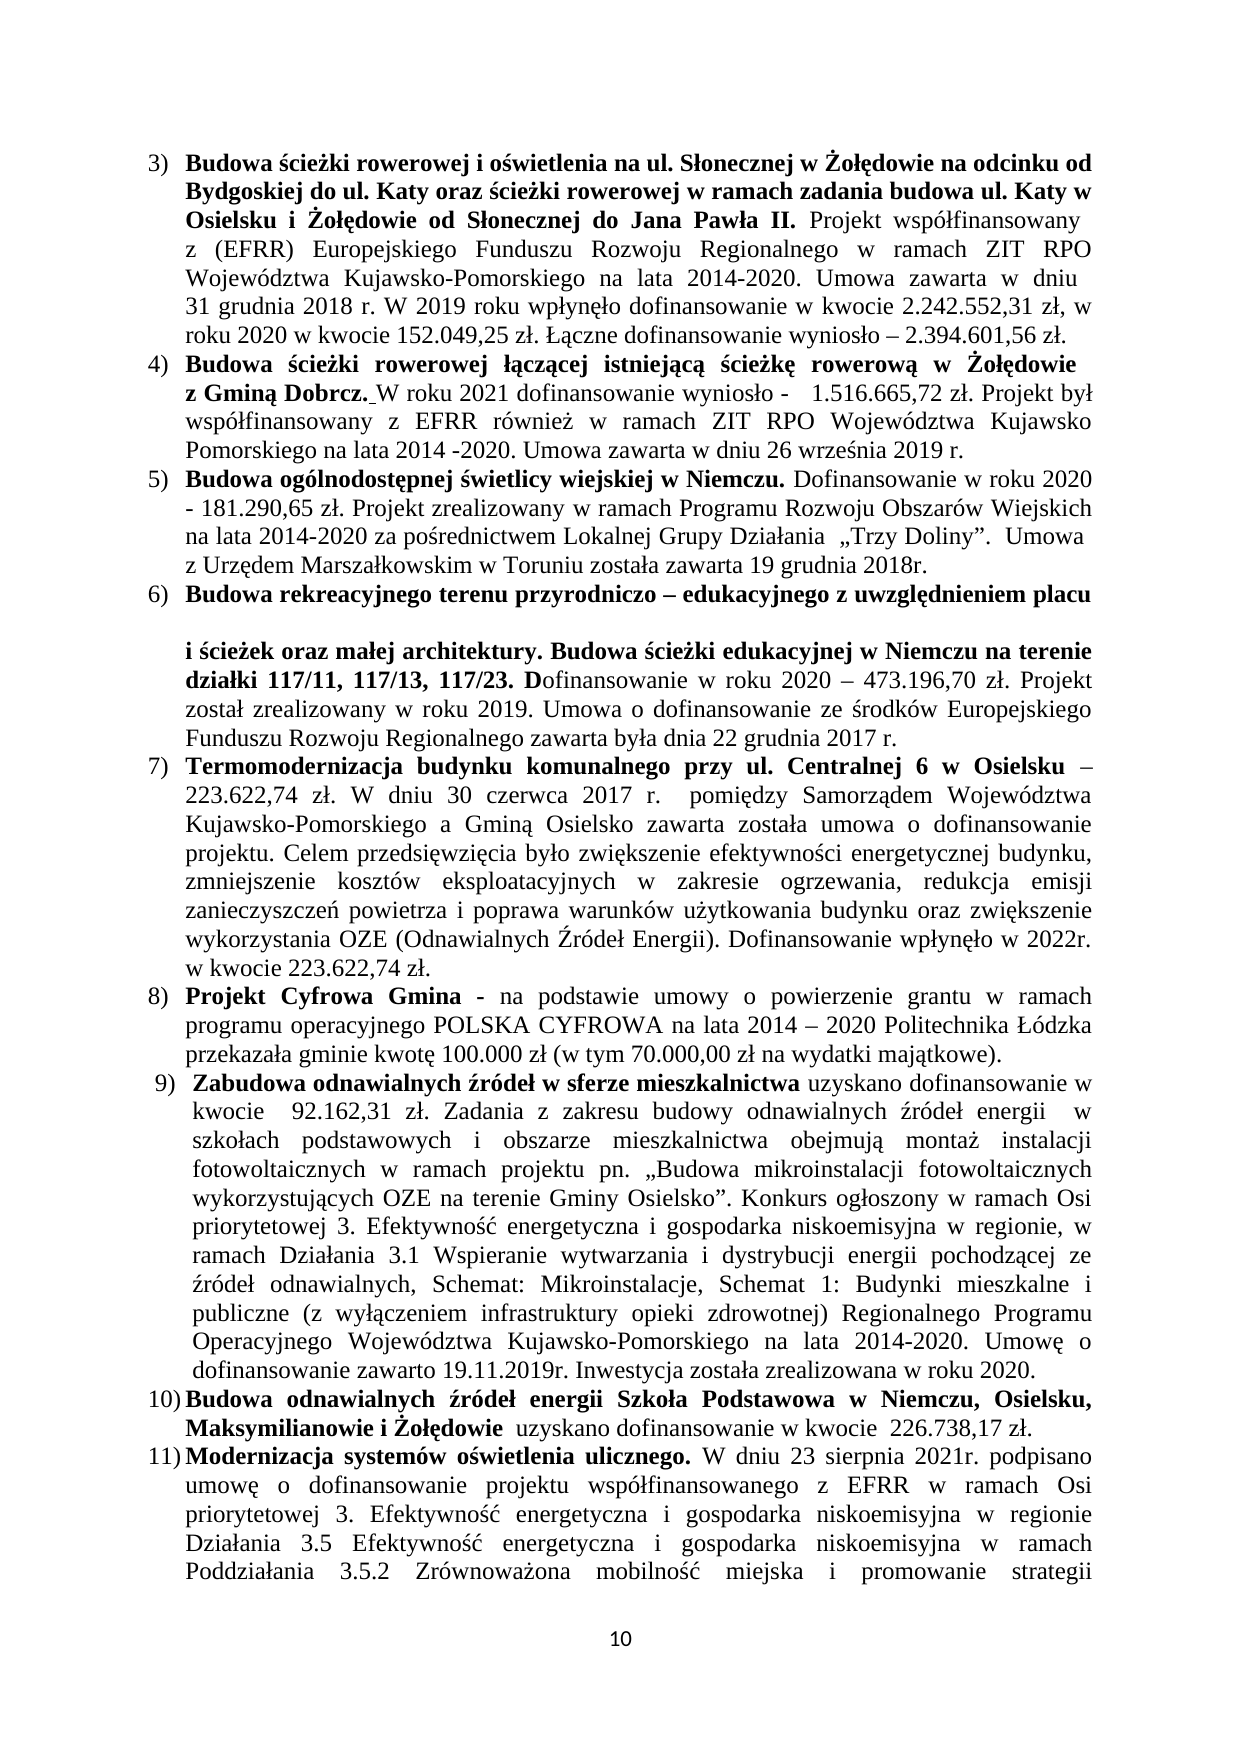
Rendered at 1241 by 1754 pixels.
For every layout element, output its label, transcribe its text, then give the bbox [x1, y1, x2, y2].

list Termomodernizacja budynku komunalnego przy ul. Centralnej 6 w Osielsku – 223.622,74 zł. W dniu 30 czerwca 2017 r. pomiędzy Samorządem Województwa Kujawsko-Pomorskiego a Gminą Osielsko zawarta została umowa o dofinansowanie projektu. Celem przedsięwzięcia było zwiększenie efektywności energetycznej budynku, zmniejszenie kosztów eksploatacyjnych w zakresie ogrzewania, redukcja emisji zanieczyszczeń powietrza i poprawa warunków użytkowania budynku oraz zwiększenie wykorzystania OZE (Odnawialnych Źródeł Energii). Dofinansowanie wpłynęło w 2022r. w kwocie 223.622,74 zł. [148, 751, 1093, 981]
list Zabudowa odnawialnych źródeł w sferze mieszkalnictwa uzyskano dofinansowanie w kwocie 92.162,31 zł. Zadania z zakresu budowy odnawialnych źródeł energii w szkołach podstawowych i obszarze mieszkalnictwa obejmują montaż instalacji fotowoltaicznych w ramach projektu pn. „Budowa mikroinstalacji fotowoltaicznych wykorzystujących OZE na terenie Gminy Osielsko”. Konkurs ogłoszony w ramach Osi priorytetowej 3. Efektywność energetyczna i gospodarka niskoemisyjna w regionie, w ramach Działania 3.1 Wspieranie wytwarzania i dystrybucji energii pochodzącej ze źródeł odnawialnych, Schemat: Mikroinstalacje, Schemat 1: Budynki mieszkalne i publiczne (z wyłączeniem infrastruktury opieki zdrowotnej) Regionalnego Programu Operacyjnego Województwa Kujawsko-Pomorskiego na lata 2014-2020. Umowę o dofinansowanie zawarto 19.11.2019r. Inwestycja została zrealizowana w roku 2020. [154, 1068, 1093, 1384]
list Projekt Cyfrowa Gmina - na podstawie umowy o powierzenie grantu w ramach programu operacyjnego POLSKA CYFROWA na lata 2014 – 2020 Politechnika Łódzka przekazała gminie kwotę 100.000 zł (w tym 70.000,00 zł na wydatki majątkowe). [148, 981, 1093, 1068]
list Budowa ścieżki rowerowej i oświetlenia na ul. Słonecznej w Żołędowie na odcinku od Bydgoskiej do ul. Katy oraz ścieżki rowerowej w ramach zadania budowa ul. Katy w Osielsku i Żołędowie od Słonecznej do Jana Pawła II. Projekt współfinansowany z (EFRR) Europejskiego Funduszu Rozwoju Regionalnego w ramach ZIT RPO Województwa Kujawsko-Pomorskiego na lata 2014-2020. Umowa zawarta w dniu 31 grudnia 2018 r. W 2019 roku wpłynęło dofinansowanie w kwocie 2.242.552,31 zł, w roku 2020 w kwocie 152.049,25 zł. Łączne dofinansowanie wyniosło – 2.394.601,56 zł. [148, 148, 1093, 349]
list Budowa odnawialnych źródeł energii Szkoła Podstawowa w Niemczu, Osielsku, Maksymilianowie i Żołędowie uzyskano dofinansowanie w kwocie 226.738,17 zł. [148, 1384, 1093, 1441]
list Budowa ścieżki rowerowej łączącej istniejącą ścieżkę rowerową w Żołędowie z Gminą Dobrcz. W roku 2021 dofinansowanie wyniosło - 1.516.665,72 zł. Projekt był współfinansowany z EFRR również w ramach ZIT RPO Województwa Kujawsko Pomorskiego na lata 2014 -2020. Umowa zawarta w dniu 26 września 2019 r. [148, 349, 1093, 464]
list Budowa ogólnodostępnej świetlicy wiejskiej w Niemczu. Dofinansowanie w roku 2020 - 181.290,65 zł. Projekt zrealizowany w ramach Programu Rozwoju Obszarów Wiejskich na lata 2014-2020 za pośrednictwem Lokalnej Grupy Działania „Trzy Doliny”. Umowa z Urzędem Marszałkowskim w Toruniu została zawarta 19 grudnia 2018r. [148, 464, 1093, 579]
list Budowa rekreacyjnego terenu przyrodniczo – edukacyjnego z uwzględnieniem placu i ścieżek oraz małej architektury. Budowa ścieżki edukacyjnej w Niemczu na terenie działki 117/11, 117/13, 117/23. Dofinansowanie w roku 2020 – 473.196,70 zł. Projekt został zrealizowany w roku 2019. Umowa o dofinansowanie ze środków Europejskiego Funduszu Rozwoju Regionalnego zawarta była dnia 22 grudnia 2017 r. [148, 579, 1093, 751]
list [148, 1441, 1093, 1585]
